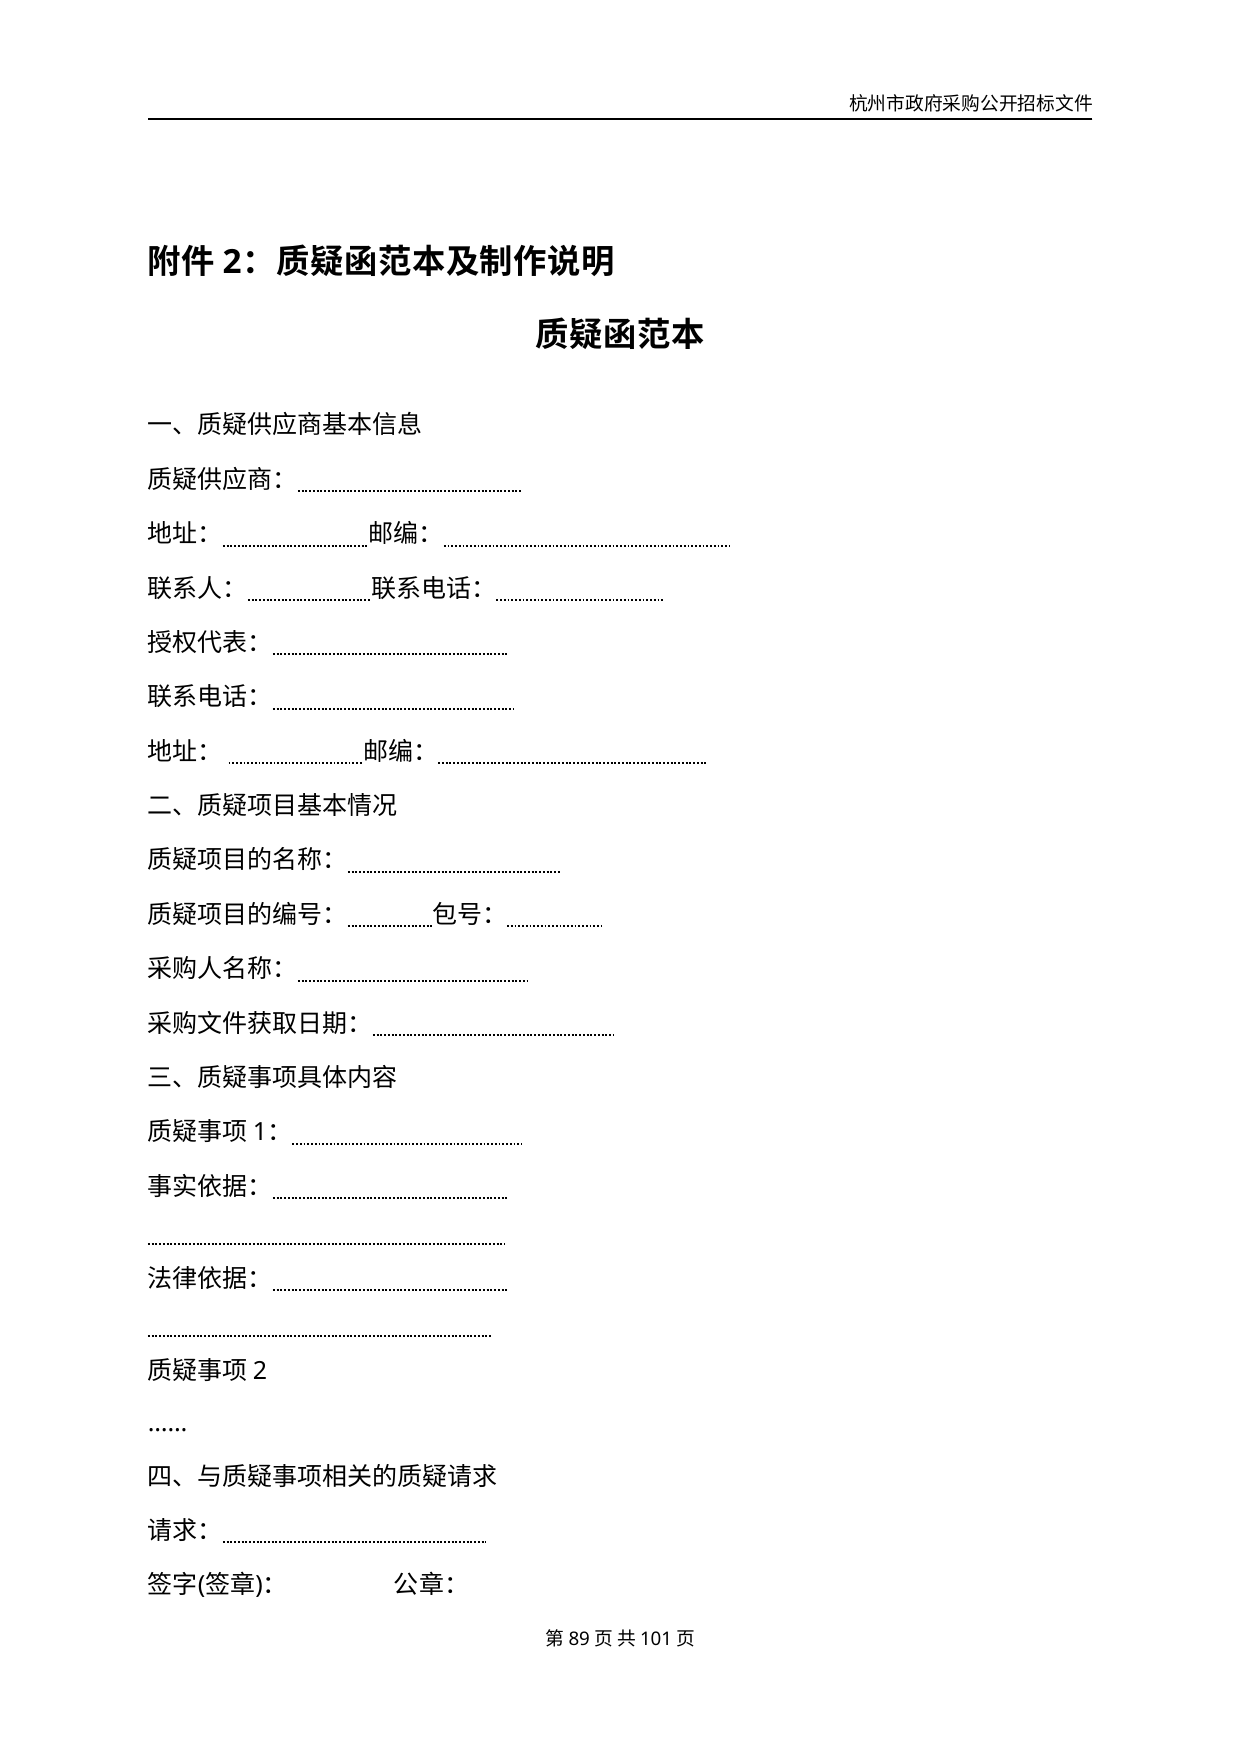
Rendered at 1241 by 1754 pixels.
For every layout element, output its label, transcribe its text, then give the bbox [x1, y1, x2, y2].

text 质疑事项2 [148, 1351, 1092, 1387]
text 联系电话： [148, 677, 1092, 713]
text 请求： [148, 1510, 1092, 1547]
text 二、质疑项目基本情况 [148, 786, 1092, 822]
text 签字(签章)： 公章： [148, 1565, 1092, 1601]
text …… [148, 1405, 1092, 1439]
text 质疑项目的编号： 包号： [148, 894, 1092, 931]
text 质疑项目的名称： [148, 840, 1092, 876]
text 事实依据： [148, 1166, 1092, 1202]
text 授权代表： [148, 622, 1092, 659]
text 质疑供应商： [148, 459, 1092, 496]
text 三、质疑事项具体内容 [148, 1057, 1092, 1094]
text 采购文件获取日期： [148, 1003, 1092, 1039]
text 附件2：质疑函范本及制作说明 [148, 235, 1092, 283]
text 法律依据： [148, 1258, 1092, 1294]
text 四、与质疑事项相关的质疑请求 [148, 1456, 1092, 1492]
text 质疑函范本 [148, 308, 1092, 356]
text 地址： 邮编： [148, 514, 1092, 550]
text 质疑事项1： [148, 1112, 1092, 1148]
text 联系人： 联系电话： [148, 568, 1092, 604]
text 采购人名称： [148, 949, 1092, 985]
text 地址： 邮编： [148, 731, 1092, 767]
text 一、质疑供应商基本信息 [148, 405, 1092, 441]
